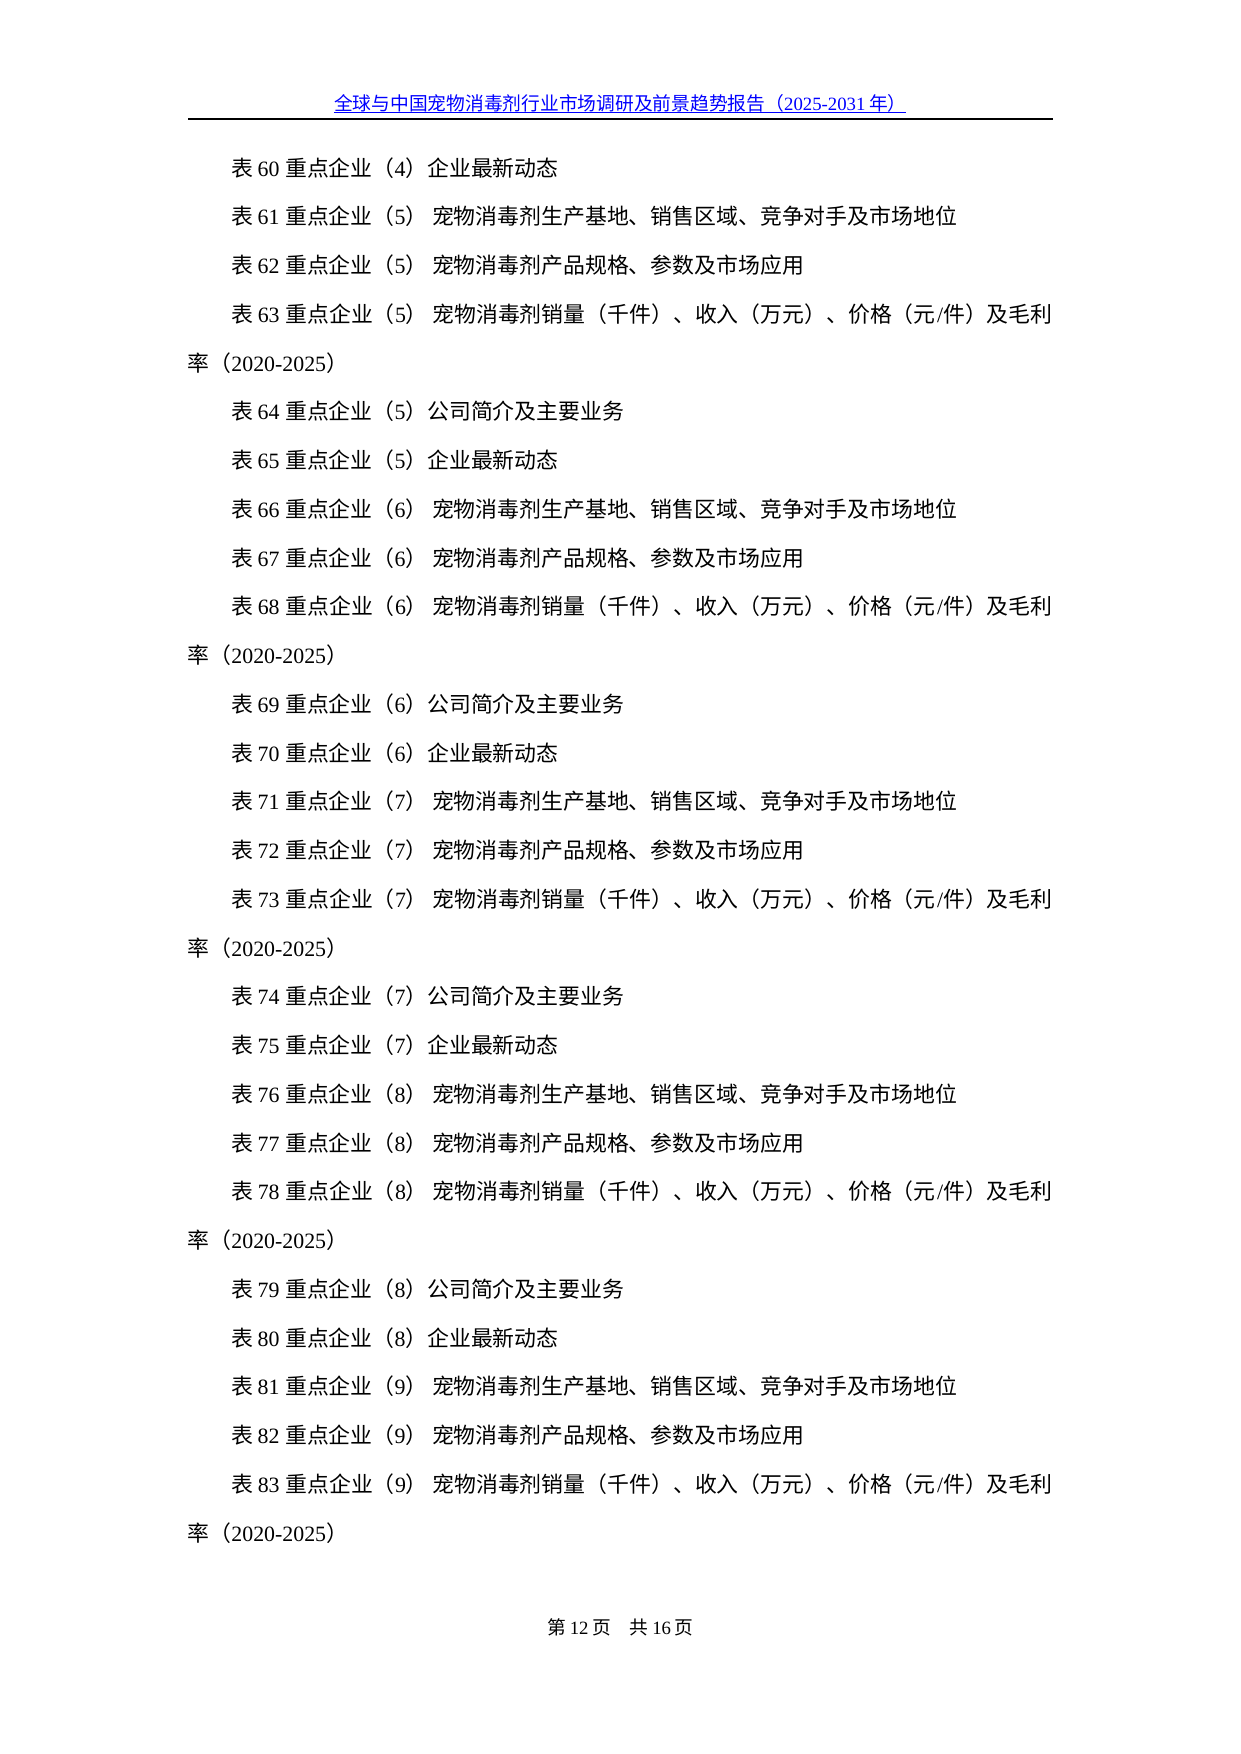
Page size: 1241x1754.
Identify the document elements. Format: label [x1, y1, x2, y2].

text [187, 150, 1053, 1548]
